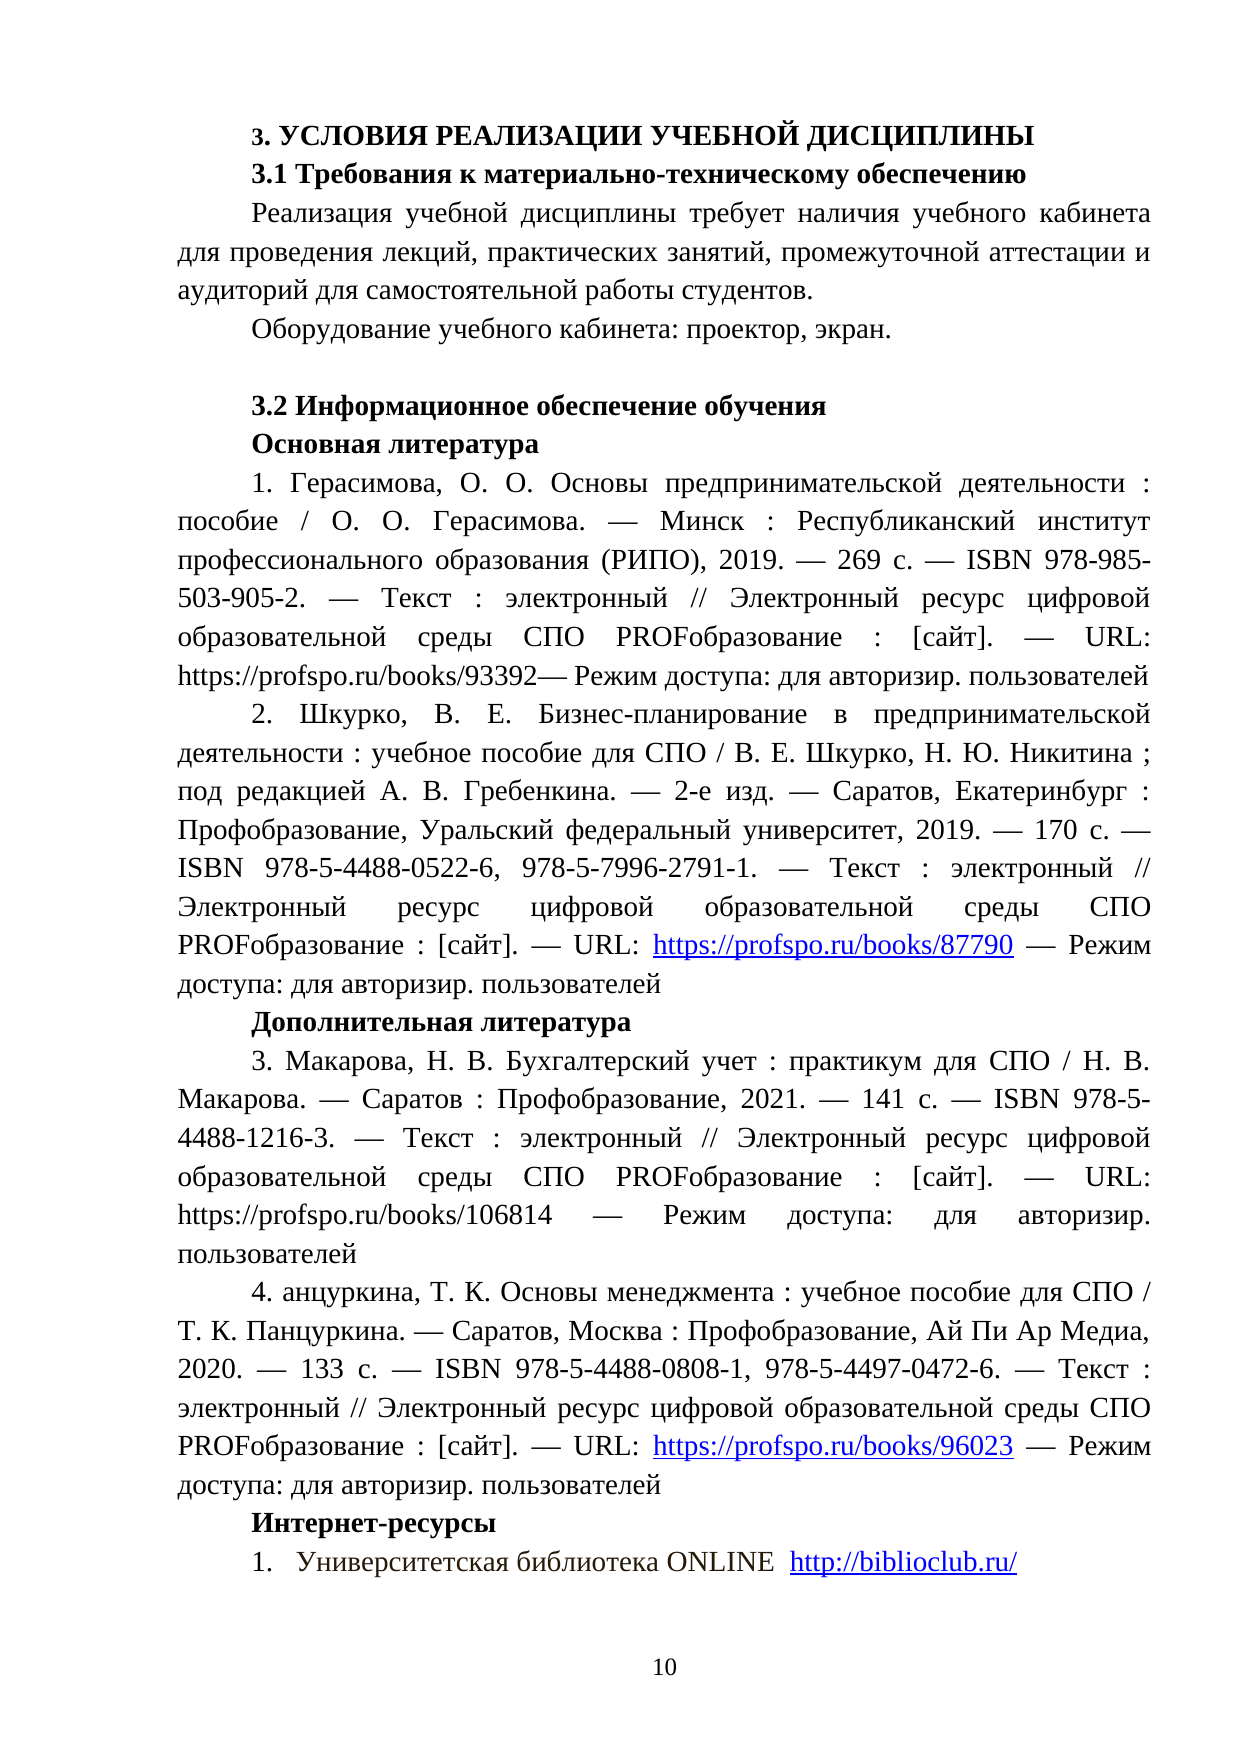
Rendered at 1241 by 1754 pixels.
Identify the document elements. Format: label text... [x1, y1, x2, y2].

text Реализация учебной дисциплины требует наличия учебного кабинета для проведения лекций, практических занятий, промежуточной аттестации и аудиторий для самостоятельной работы студентов. [177, 195, 1152, 306]
text Основная литература [177, 426, 1152, 460]
text 1. Герасимова, О. О. Основы предпринимательской деятельности : пособие / О. О. Герасимова. — Минск : Республиканский институт профессионального образования (РИПО), 2019. — 269 c. — ISBN 978-985-503-905-2. — Текст : электронный // Электронный ресурс цифровой образовательной среды СПО PROFобразование : [сайт]. — URL: https://profspo.ru/books/93392— Режим доступа: для авторизир. пользователей [177, 465, 1152, 691]
text Интернет-ресурсы [177, 1506, 1152, 1539]
text Оборудование учебного кабинета: проектор, экран. [177, 311, 1152, 344]
subtitle 3. условия реализации УЧЕБНОЙ дисциплины [177, 118, 1152, 152]
text Дополнительная литература [177, 1004, 1152, 1038]
text 3. Макарова, Н. В. Бухгалтерский учет : практикум для СПО / Н. В. Макарова. — Саратов : Профобразование, 2021. — 141 c. — ISBN 978-5-4488-1216-3. — Текст : электронный // Электронный ресурс цифровой образовательной среды СПО PROFобразование : [сайт]. — URL: https://profspo.ru/books/106814 — Режим доступа: для авторизир. пользователей [177, 1043, 1152, 1269]
text 4. анцуркина, Т. К. Основы менеджмента : учебное пособие для СПО / Т. К. Панцуркина. — Саратов, Москва : Профобразование, Ай Пи Ар Медиа, 2020. — 133 c. — ISBN 978-5-4488-0808-1, 978-5-4497-0472-6. — Текст : электронный // Электронный ресурс цифровой образовательной среды СПО PROFобразование : [сайт]. — URL: https://profspo.ru/books/96023 — Режим доступа: для авторизир. пользователей [177, 1274, 1152, 1501]
list Университетская библиотека ONLINE http://biblioclub.ru/ [177, 1544, 1152, 1578]
text 2. Шкурко, В. Е. Бизнес-планирование в предпринимательской деятельности : учебное пособие для СПО / В. Е. Шкурко, Н. Ю. Никитина ; под редакцией А. В. Гребенкина. — 2-е изд. — Саратов, Екатеринбург : Профобразование, Уральский федеральный университет, 2019. — 170 c. — ISBN 978-5-4488-0522-6, 978-5-7996-2791-1. — Текст : электронный // Электронный ресурс цифровой образовательной среды СПО PROFобразование : [сайт]. — URL: https://profspo.ru/books/87790 — Режим доступа: для авторизир. пользователей [177, 696, 1152, 999]
text 3.1 Требования к материально-техническому обеспечению [177, 157, 1152, 190]
subtitle 3.2 Информационное обеспечение обучения [177, 388, 1152, 421]
